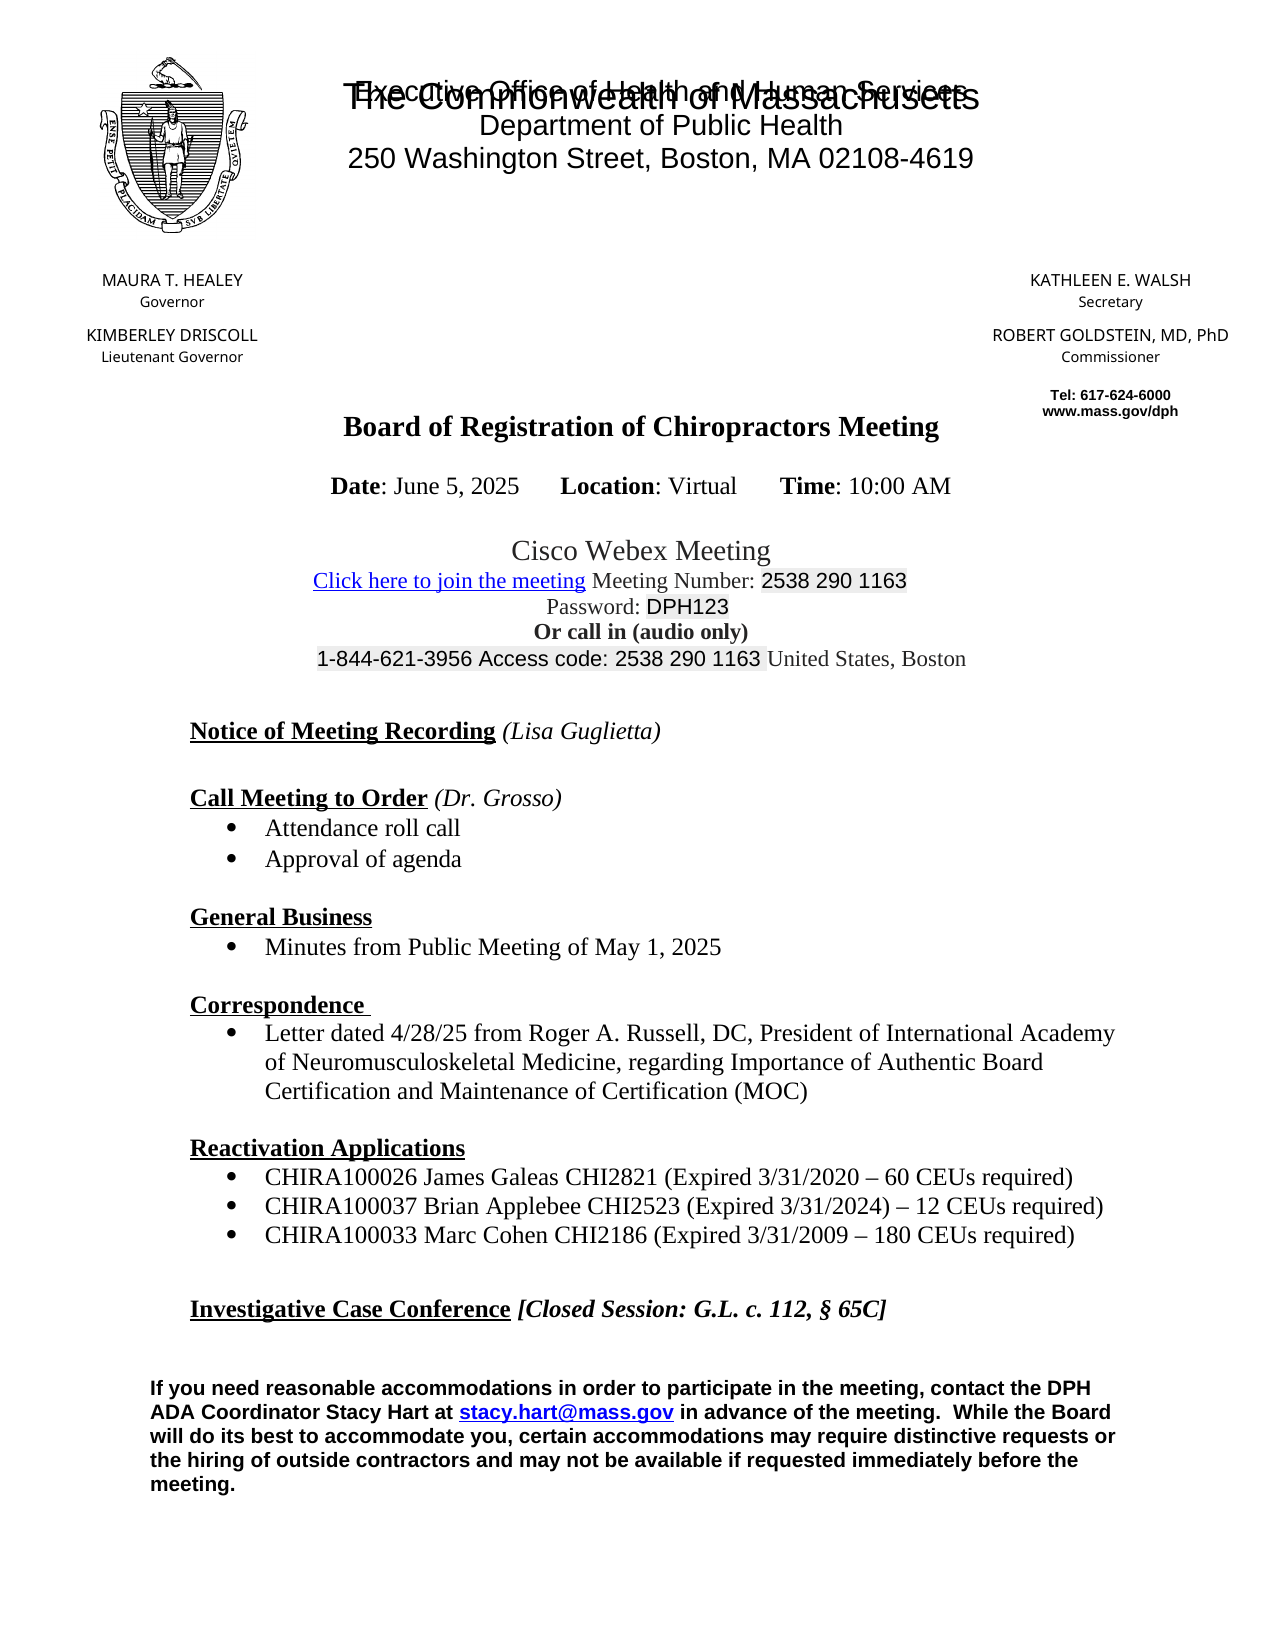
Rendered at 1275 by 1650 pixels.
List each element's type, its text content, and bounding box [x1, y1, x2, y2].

text Click here to join the meeting Meeting Number: 2538 290 1163 [150, 567, 907, 593]
text 1-844-621-3956 Access code: 2538 290 1163 United States, Boston [271, 645, 1012, 671]
subtitle General Business [189, 902, 1125, 931]
text Department of Public Health [300, 108, 1022, 141]
text If you need reasonable accommodations in order to participate in the meeting, contact the DPH ADA Coordinator Stacy Hart at stacy.hart@mass.gov in advance of the meeting. While the Board will do its best to accommodate you, certain accommodations may require distinctive requests or the hiring of outside contractors and may not be available if requested immediately before the meeting. [150, 1376, 1125, 1495]
text Cisco Webex Meeting [157, 533, 1125, 567]
subtitle CHIRA100026 James Galeas CHI2821 (Expired 3/31/2020 – 60 CEUs required) [227, 1163, 1125, 1191]
list Attendance roll call [227, 812, 1125, 843]
text Notice of Meeting Recording (Lisa Guglietta) [189, 716, 1125, 745]
text Board of Registration of Chiropractors Meeting [157, 409, 961, 442]
subtitle CHIRA100033 Marc Cohen CHI2186 (Expired 3/31/2009 – 180 CEUs required) [227, 1220, 1125, 1249]
text Investigative Case Conference [Closed Session: G.L. c. 112, § 65C] [150, 1294, 1125, 1323]
subtitle Letter dated 4/28/25 from Roger A. Russell, DC, President of International Academy of Neuromusculoskeletal Medicine, regarding Importance of Authentic Board Certification and Maintenance of Certification (MOC) [227, 1019, 1125, 1105]
text 250 Washington Street, Boston, MA 02108-4619 [300, 141, 1022, 175]
subtitle Reactivation Applications [189, 1134, 1125, 1163]
subtitle Correspondence [189, 990, 1125, 1019]
list Minutes from Public Meeting of May 1, 2025 [227, 931, 1125, 961]
text Password: DPH123 [150, 593, 1125, 620]
picture [97, 51, 256, 240]
list Approval of agenda [227, 843, 1125, 873]
text Executive Office of Health and Human Services [300, 74, 1022, 108]
text Or call in (audio only) [157, 620, 1125, 645]
text Date: June 5, 2025 Location: Virtual Time: 10:00 AM [157, 471, 1125, 500]
subtitle CHIRA100037 Brian Applebee CHI2523 (Expired 3/31/2024) – 12 CEUs required) [227, 1191, 1125, 1220]
text Call Meeting to Order (Dr. Grosso) [189, 783, 1125, 812]
